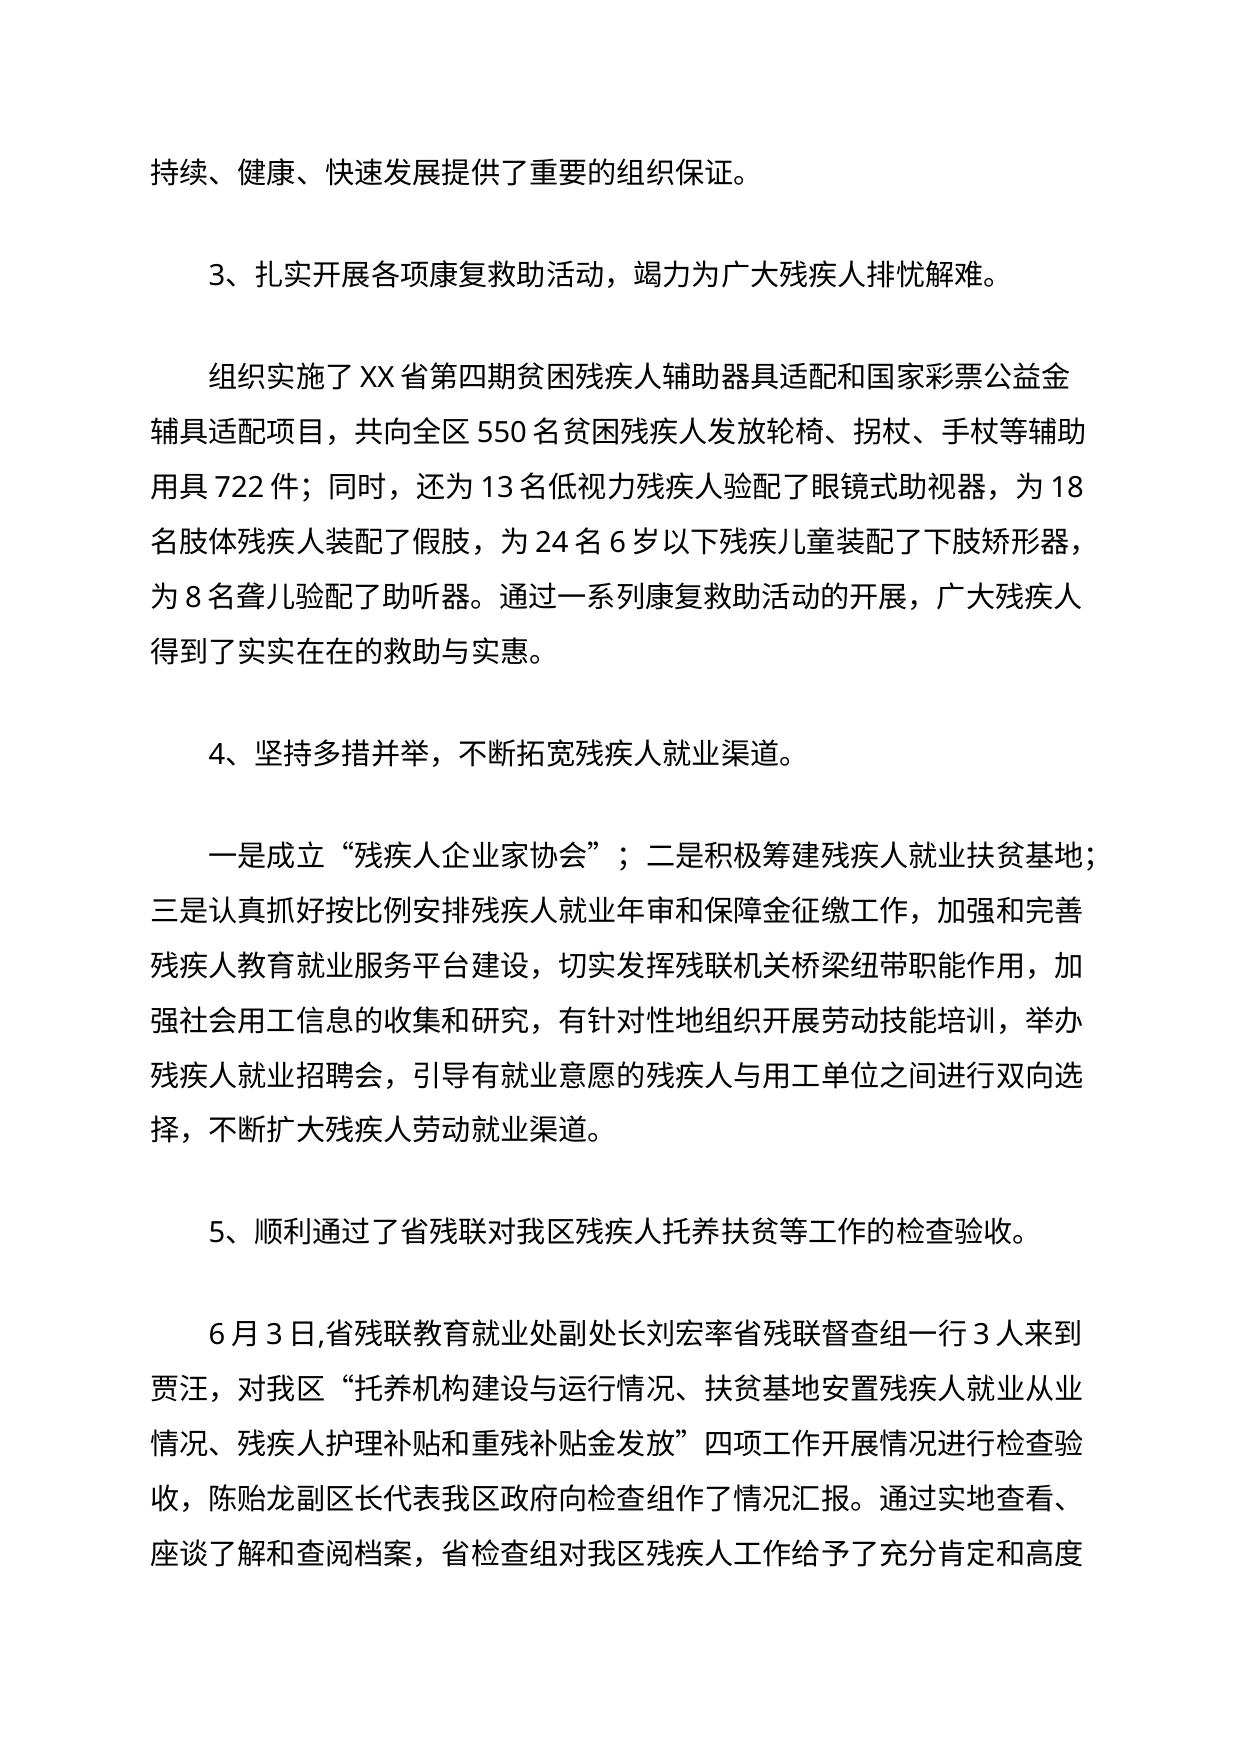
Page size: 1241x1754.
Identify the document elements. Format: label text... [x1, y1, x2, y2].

text 一是成立“残疾人企业家协会”；二是积极筹建残疾人就业扶贫基地；三是认真抓好按比例安排残疾人就业年审和保障金征缴工作，加强和完善残疾人教育就业服务平台建设，切实发挥残联机关桥梁纽带职能作用，加强社会用工信息的收集和研究，有针对性地组织开展劳动技能培训，举办残疾人就业招聘会，引导有就业意愿的残疾人与用工单位之间进行双向选择，不断扩大残疾人劳动就业渠道。 [150, 832, 1090, 1149]
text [150, 150, 1090, 192]
text 3、扎实开展各项康复救助活动，竭力为广大残疾人排忧解难。 [150, 252, 1090, 294]
text 5、顺利通过了省残联对我区残疾人托养扶贫等工作的检查验收。 [150, 1209, 1090, 1251]
text 组织实施了XX省第四期贫困残疾人辅助器具适配和国家彩票公益金辅具适配项目，共向全区550名贫困残疾人发放轮椅、拐杖、手杖等辅助用具722件；同时，还为13名低视力残疾人验配了眼镜式助视器，为18名肢体残疾人装配了假肢，为24名6岁以下残疾儿童装配了下肢矫形器，为8名聋儿验配了助听器。通过一系列康复救助活动的开展，广大残疾人得到了实实在在的救助与实惠。 [150, 354, 1090, 671]
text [150, 1311, 1090, 1573]
text 4、坚持多措并举，不断拓宽残疾人就业渠道。 [150, 731, 1090, 773]
